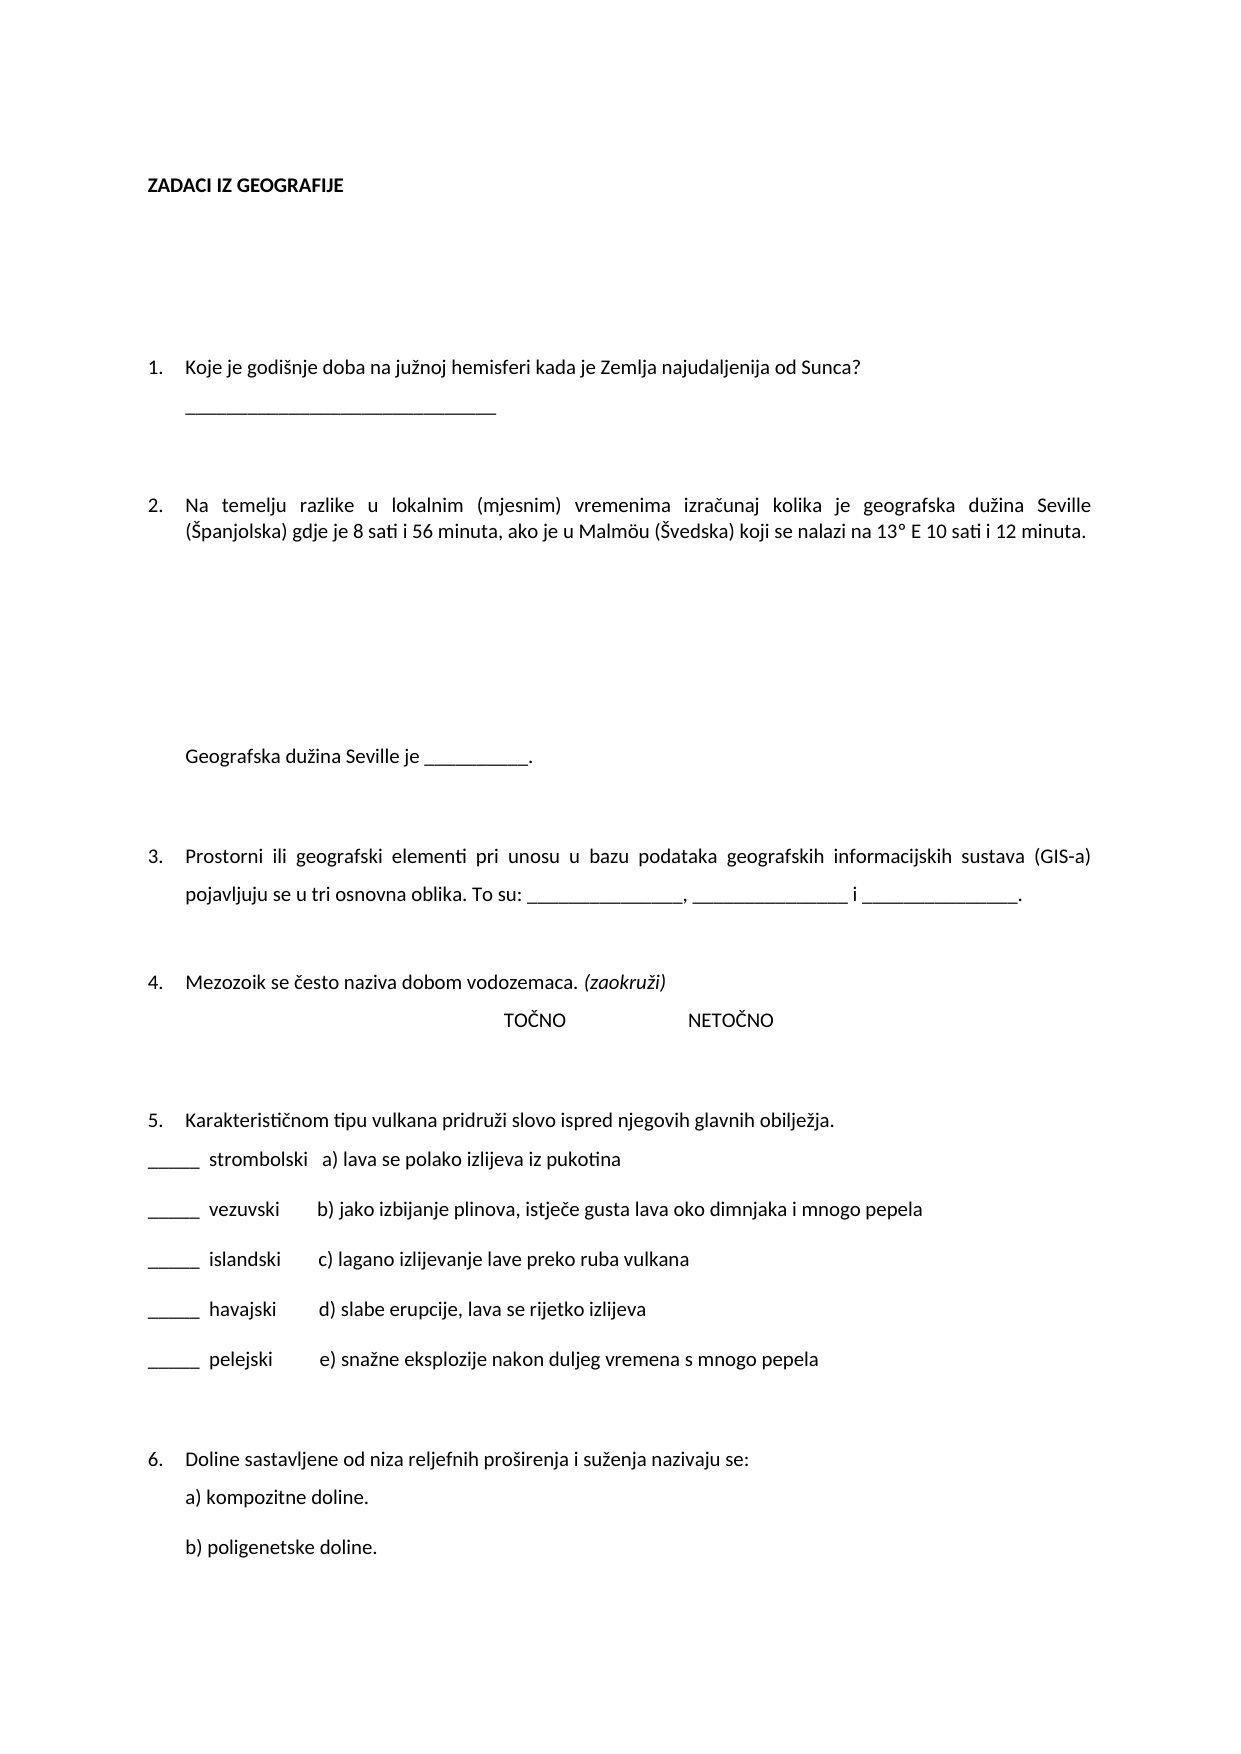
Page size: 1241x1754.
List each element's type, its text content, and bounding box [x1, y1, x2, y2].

text TOČNO NETOČNO [185, 1008, 1093, 1033]
text _____ islandski c) lagano izlijevanje lave preko ruba vulkana [148, 1246, 1093, 1271]
text Geografska dužina Seville je __________. [185, 743, 1093, 769]
text _____ havajski d) slabe erupcije, lava se rijetko izlijeva [148, 1296, 1093, 1321]
text a) kompozitne doline. [185, 1484, 1093, 1509]
text b) poligenetske doline. [185, 1534, 1093, 1559]
list Mezozoik se često naziva dobom vodozemaca. (zaokruži) [148, 969, 1093, 995]
list Prostorni ili geografski elementi pri unosu u bazu podataka geografskih informacijskih sustava (GIS-a) pojavljuju se u tri osnovna oblika. To su: _______________, _______________ i _______________. [148, 843, 1093, 907]
text _____ vezuvski b) jako izbijanje plinova, istječe gusta lava oko dimnjaka i mnogo pepela [148, 1196, 1093, 1221]
text ______________________________ [185, 392, 1093, 418]
subtitle ZADACI IZ GEOGRAFIJE [148, 173, 1093, 198]
list Karakterističnom tipu vulkana pridruži slovo ispred njegovih glavnih obilježja. [148, 1108, 1093, 1133]
list Na temelju razlike u lokalnim (mjesnim) vremenima izračunaj kolika je geografska dužina Seville (Španjolska) gdje je 8 sati i 56 minuta, ako je u Malmöu (Švedska) koji se nalazi na 13º E 10 sati i 12 minuta. [148, 492, 1093, 543]
list Doline sastavljene od niza reljefnih proširenja i suženja nazivaju se: [148, 1446, 1093, 1471]
list Koje je godišnje doba na južnoj hemisferi kada je Zemlja najudaljenija od Sunca? [148, 354, 1093, 380]
text _____ strombolski a) lava se polako izlijeva iz pukotina [148, 1146, 1093, 1171]
text _____ pelejski e) snažne eksplozije nakon duljeg vremena s mnogo pepela [148, 1346, 1093, 1371]
